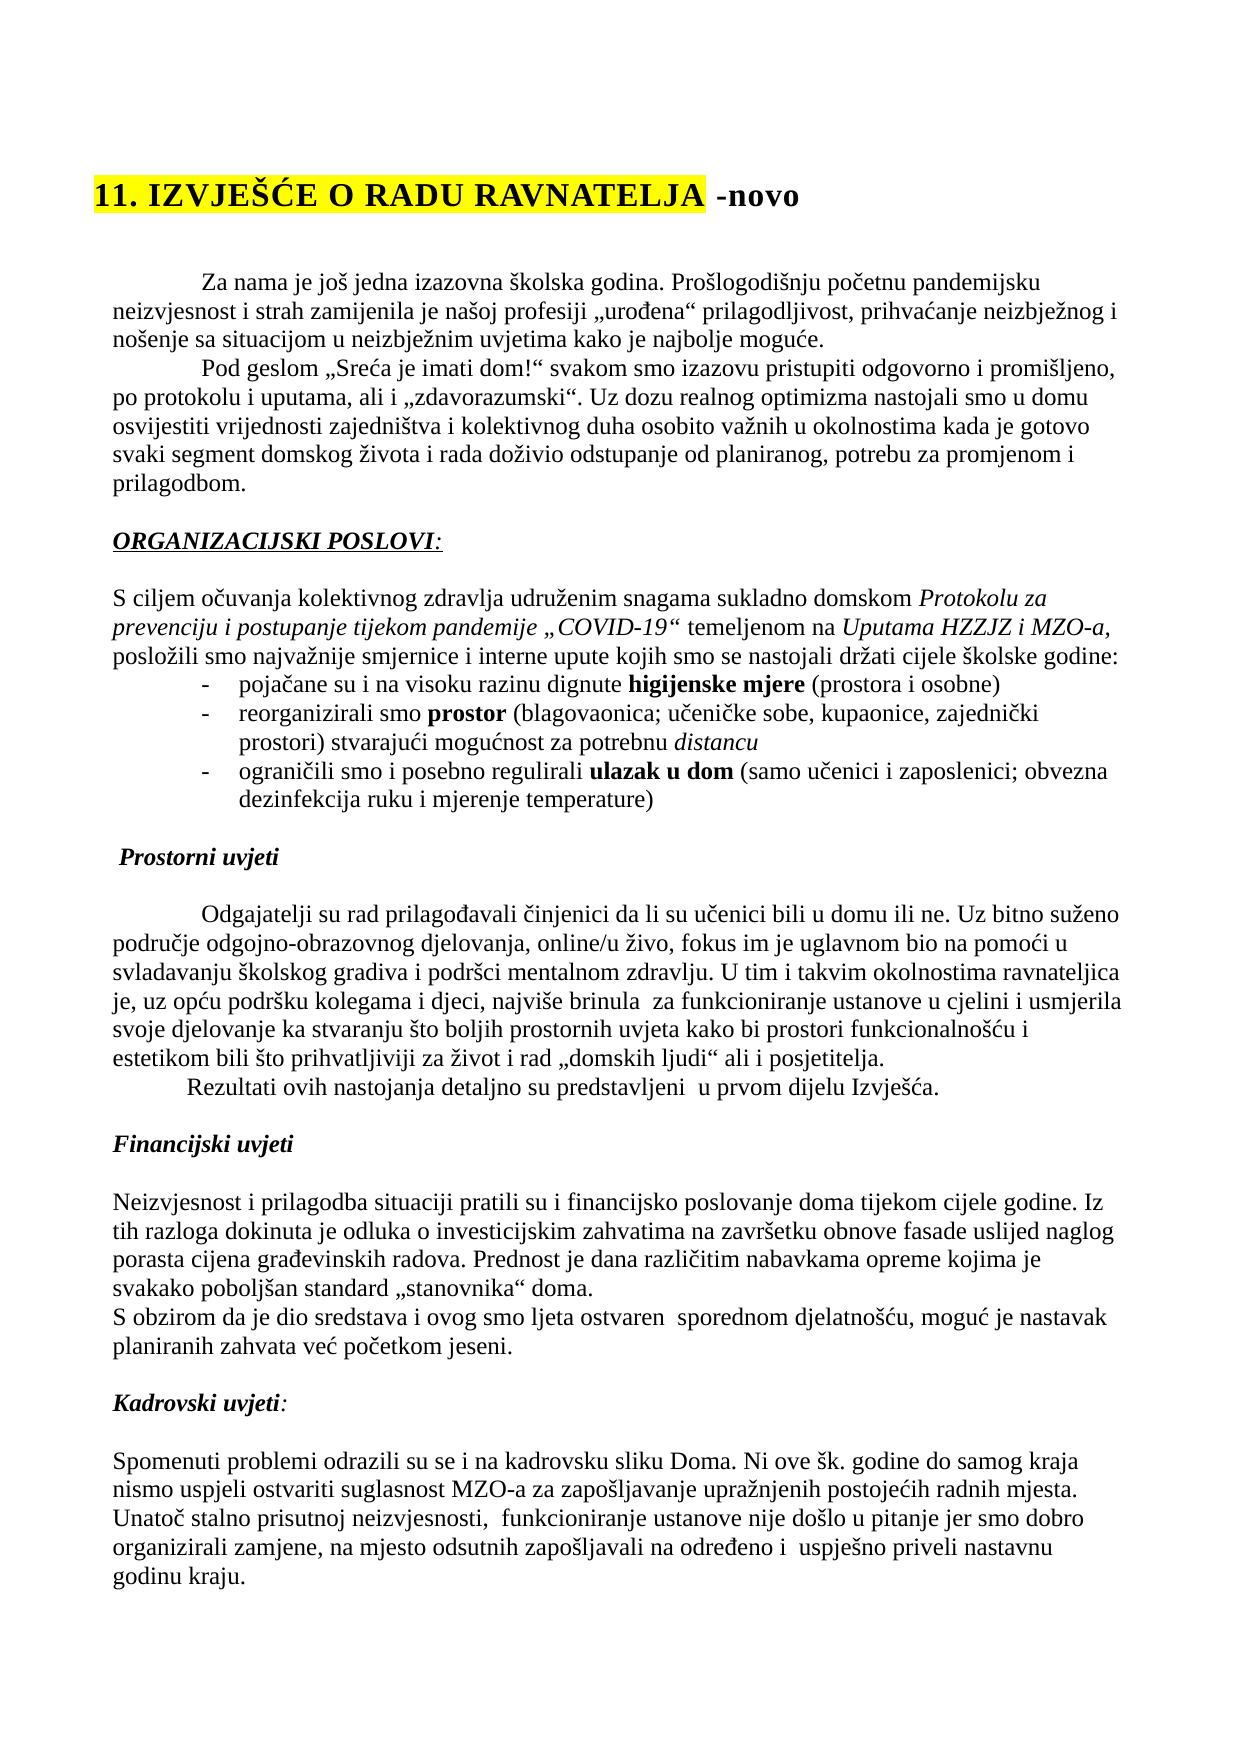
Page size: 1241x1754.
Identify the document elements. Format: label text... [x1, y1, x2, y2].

list Rezultati ovih nastojanja detaljno su predstavljeni u prvom dijelu Izvješća. [186, 1072, 1128, 1101]
text S ciljem očuvanja kolektivnog zdravlja udruženim snagama sukladno domskom Protokolu za prevenciju i postupanje tijekom pandemije „COVID-19“ temeljenom na Uputama HZZJZ i MZO-a, posložili smo najvažnije smjernice i interne upute kojih smo se nastojali držati cijele školske godine: [112, 583, 1128, 669]
text Pod geslom „Sreća je imati dom!“ svakom smo izazovu pristupiti odgovorno i promišljeno, po protokolu i uputama, ali i „zdavorazumski“. Uz dozu realnog optimizma nastojali smo u domu osvijestiti vrijednosti zajedništva i kolektivnog duha osobito važnih u okolnostima kada je gotovo svaki segment domskog života i rada doživio odstupanje od planiranog, potrebu za promjenom i prilagodbom. [112, 353, 1128, 497]
subtitle 11. IZVJEŠĆE O RADU RAVNATELJA -novo [706, 175, 1128, 213]
text ORGANIZACIJSKI POSLOVI: [112, 526, 1128, 554]
list Spomenuti problemi odrazili su se i na kadrovsku sliku Doma. Ni ove šk. godine do samog kraja nismo uspjeli ostvariti suglasnost MZO-a za zapošljavanje upražnjenih postojećih radnih mjesta. Unatoč stalno prisutnoj neizvjesnosti, funkcioniranje ustanove nije došlo u pitanje jer smo dobro organizirali zamjene, na mjesto odsutnih zapošljavali na određeno i uspješno priveli nastavnu godinu kraju. [112, 1446, 1128, 1589]
text Odgajatelji su rad prilagođavali činjenici da li su učenici bili u domu ili ne. Uz bitno suženo područje odgojno-obrazovnog djelovanja, online/u živo, fokus im je uglavnom bio na pomoći u svladavanju školskog gradiva i podršci mentalnom zdravlju. U tim i takvim okolnostima ravnateljica je, uz opću podršku kolegama i djeci, najviše brinula za funkcioniranje ustanove u cjelini i usmjerila svoje djelovanje ka stvaranju što boljih prostornih uvjeta kako bi prostori funkcionalnošću i estetikom bili što prihvatljiviji za život i rad „domskih ljudi“ ali i posjetitelja. [112, 899, 1128, 1072]
list Kadrovski uvjeti: [112, 1388, 1128, 1417]
list pojačane su i na visoku razinu dignute higijenske mjere (prostora i osobne) [201, 669, 1128, 698]
list Neizvjesnost i prilagodba situaciji pratili su i financijsko poslovanje doma tijekom cijele godine. Iz tih razloga dokinuta je odluka o investicijskim zahvatima na završetku obnove fasade uslijed naglog porasta cijena građevinskih radova. Prednost je dana različitim nabavkama opreme kojima je svakako poboljšan standard „stanovnika“ doma. [112, 1187, 1128, 1302]
list Financijski uvjeti [112, 1129, 1128, 1158]
list ograničili smo i posebno regulirali ulazak u dom (samo učenici i zaposlenici; obvezna dezinfekcija ruku i mjerenje temperature) [201, 756, 1128, 813]
list S obzirom da je dio sredstava i ovog smo ljeta ostvaren sporednom djelatnošću, moguć je nastavak planiranih zahvata već početkom jeseni. [112, 1302, 1128, 1359]
list reorganizirali smo prostor (blagovaonica; učeničke sobe, kupaonice, zajednički prostori) stvarajući mogućnost za potrebnu distancu [201, 698, 1128, 756]
text Za nama je još jedna izazovna školska godina. Prošlogodišnju početnu pandemijsku neizvjesnost i strah zamijenila je našoj profesiji „urođena“ prilagodljivost, prihvaćanje neizbježnog i nošenje sa situacijom u neizbježnim uvjetima kako je najbolje moguće. [112, 267, 1128, 353]
text Prostorni uvjeti [112, 842, 1128, 871]
